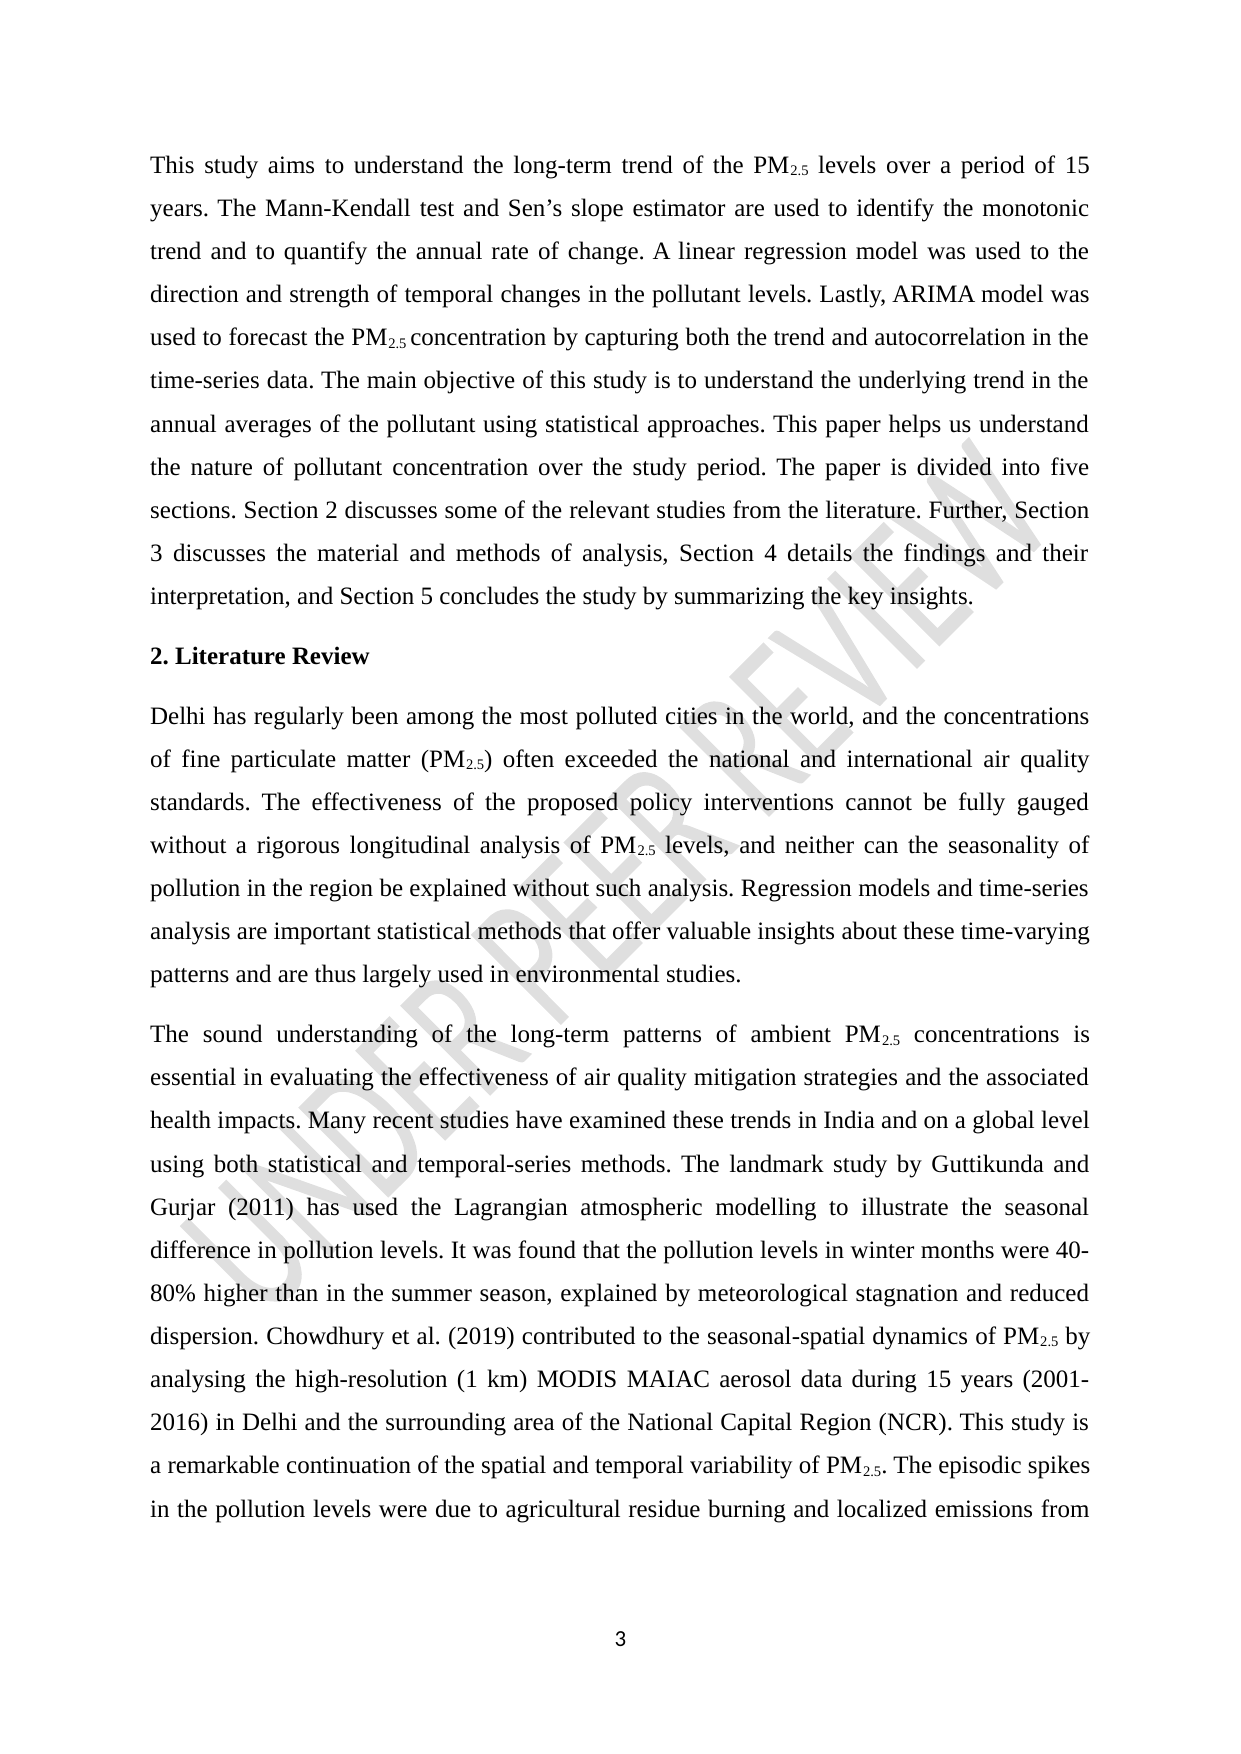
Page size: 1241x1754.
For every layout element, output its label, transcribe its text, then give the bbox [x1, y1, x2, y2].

text This study aims to understand the long-term trend of the PM2.5 levels over a period of 15 years. The Mann-Kendall test and Sen’s slope estimator are used to identify the monotonic trend and to quantify the annual rate of change. A linear regression model was used to the direction and strength of temporal changes in the pollutant levels. Lastly, ARIMA model was used to forecast the PM2.5 concentration by capturing both the trend and autocorrelation in the time-series data. The main objective of this study is to understand the underlying trend in the annual averages of the pollutant using statistical approaches. This paper helps us understand the nature of pollutant concentration over the study period. The paper is divided into five sections. Section 2 discusses some of the relevant studies from the literature. Further, Section 3 discusses the material and methods of analysis, Section 4 details the findings and their interpretation, and Section 5 concludes the study by summarizing the key insights. [150, 150, 1090, 610]
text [150, 1019, 1090, 1522]
text Delhi has regularly been among the most polluted cities in the world, and the concentrations of fine particulate matter (PM2.5) often exceeded the national and international air quality standards. The effectiveness of the proposed policy interventions cannot be fully gauged without a rigorous longitudinal analysis of PM2.5 levels, and neither can the seasonality of pollution in the region be explained without such analysis. Regression models and time-series analysis are important statistical methods that offer valuable insights about these time-varying patterns and are thus largely used in environmental studies. [150, 701, 1090, 988]
text 2. Literature Review [150, 641, 1090, 670]
